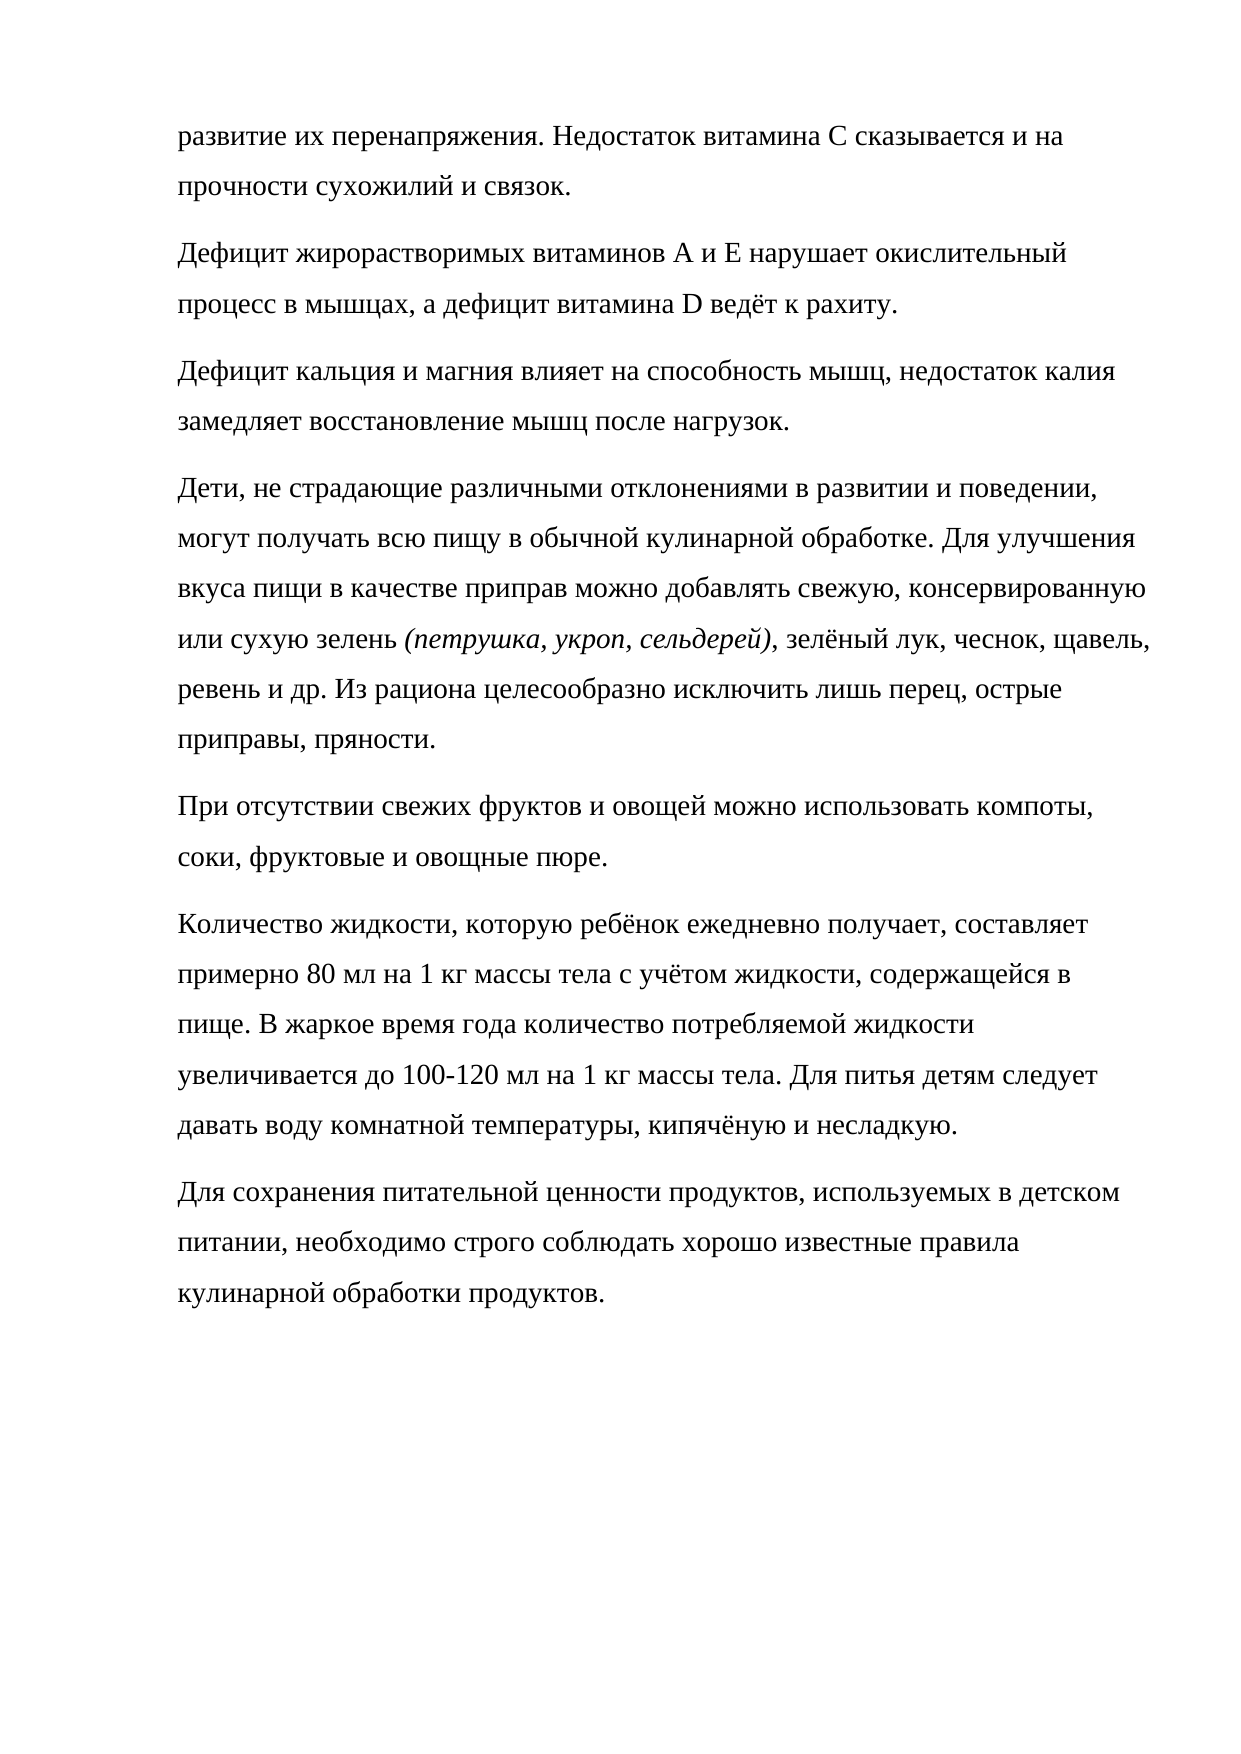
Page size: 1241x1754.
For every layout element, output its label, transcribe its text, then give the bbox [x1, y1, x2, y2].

text Дети, не страдающие различными отклонениями в развитии и поведении, могут получать всю пищу в обычной кулинарной обработке. Для улучшения вкуса пищи в качестве приправ можно добавлять свежую, консервированную или сухую зелень (петрушка, укроп, сельдерей), зелёный лук, чеснок, щавель, ревень и др. Из рациона целесообразно исключить лишь перец, острые приправы, пряности. [177, 470, 1152, 755]
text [177, 118, 1152, 202]
text Дефицит жирорастворимых витаминов А и Е нарушает окислительный процесс в мышцах, а дефицит витамина D ведёт к рахиту. [177, 235, 1152, 319]
text Для сохранения питательной ценности продуктов, используемых в детском питании, необходимо строго соблюдать хорошо известные правила кулинарной обработки продуктов. [177, 1174, 1152, 1308]
text Количество жидкости, которую ребёнок ежедневно получает, составляет примерно 80 мл на массы тела с учётом жидкости, содержащейся в пище. В жаркое время года количество потребляемой жидкости увеличивается до 100-120 мл на массы тела. Для питья детям следует давать воду комнатной температуры, кипячёную и несладкую. [177, 906, 1152, 1141]
text При отсутствии свежих фруктов и овощей можно использовать компоты, соки, фруктовые и овощные пюре. [177, 788, 1152, 872]
text Дефицит кальция и магния влияет на способность мышц, недостаток калия замедляет восстановление мышц после нагрузок. [177, 353, 1152, 437]
